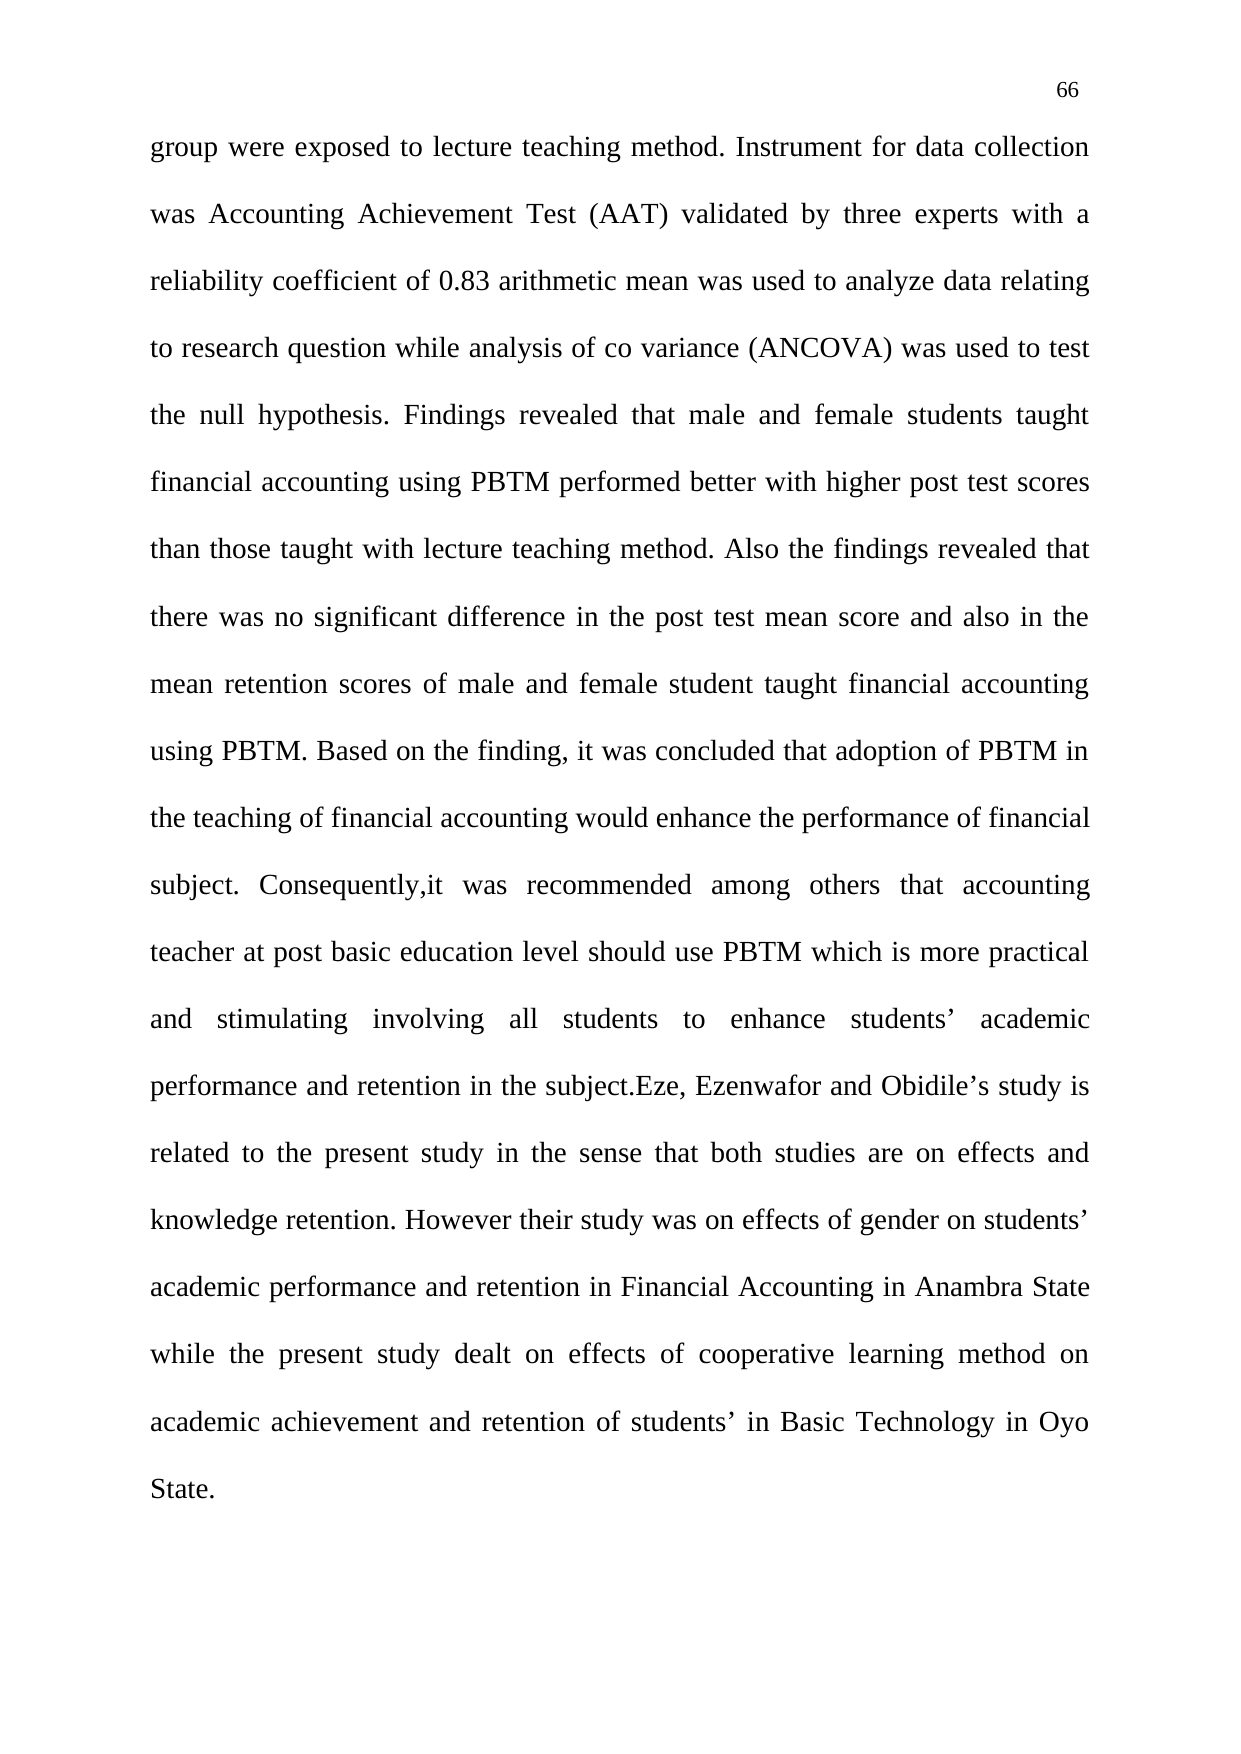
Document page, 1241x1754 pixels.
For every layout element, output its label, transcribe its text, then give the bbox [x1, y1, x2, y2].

text group were exposed to lecture teaching method. Instrument for data collection was Accounting Achievement Test (AAT) validated by three experts with a reliability coefficient of 0.83 arithmetic mean was used to analyze data relating to research question while analysis of co variance (ANCOVA) was used to test the null hypothesis. Findings revealed that male and female students taught financial accounting using PBTM performed better with higher post test scores than those taught with lecture teaching method. Also the findings revealed that there was no significant difference in the post test mean score and also in the mean retention scores of male and female student taught financial accounting using PBTM. Based on the finding, it was concluded that adoption of PBTM in the teaching of financial accounting would enhance the performance of financial subject. Consequently,it was recommended among others that accounting teacher at post basic education level should use PBTM which is more practical and stimulating involving all students to enhance students’ academic performance and retention in the subject.Eze, Ezenwafor and Obidile’s study is related to the present study in the sense that both studies are on effects and knowledge retention. However their study was on effects of gender on students’ academic performance and retention in Financial Accounting in Anambra State while the present study dealt on effects of cooperative learning method on academic achievement and retention of students’ in Basic Technology in Oyo State. [150, 129, 1091, 1504]
